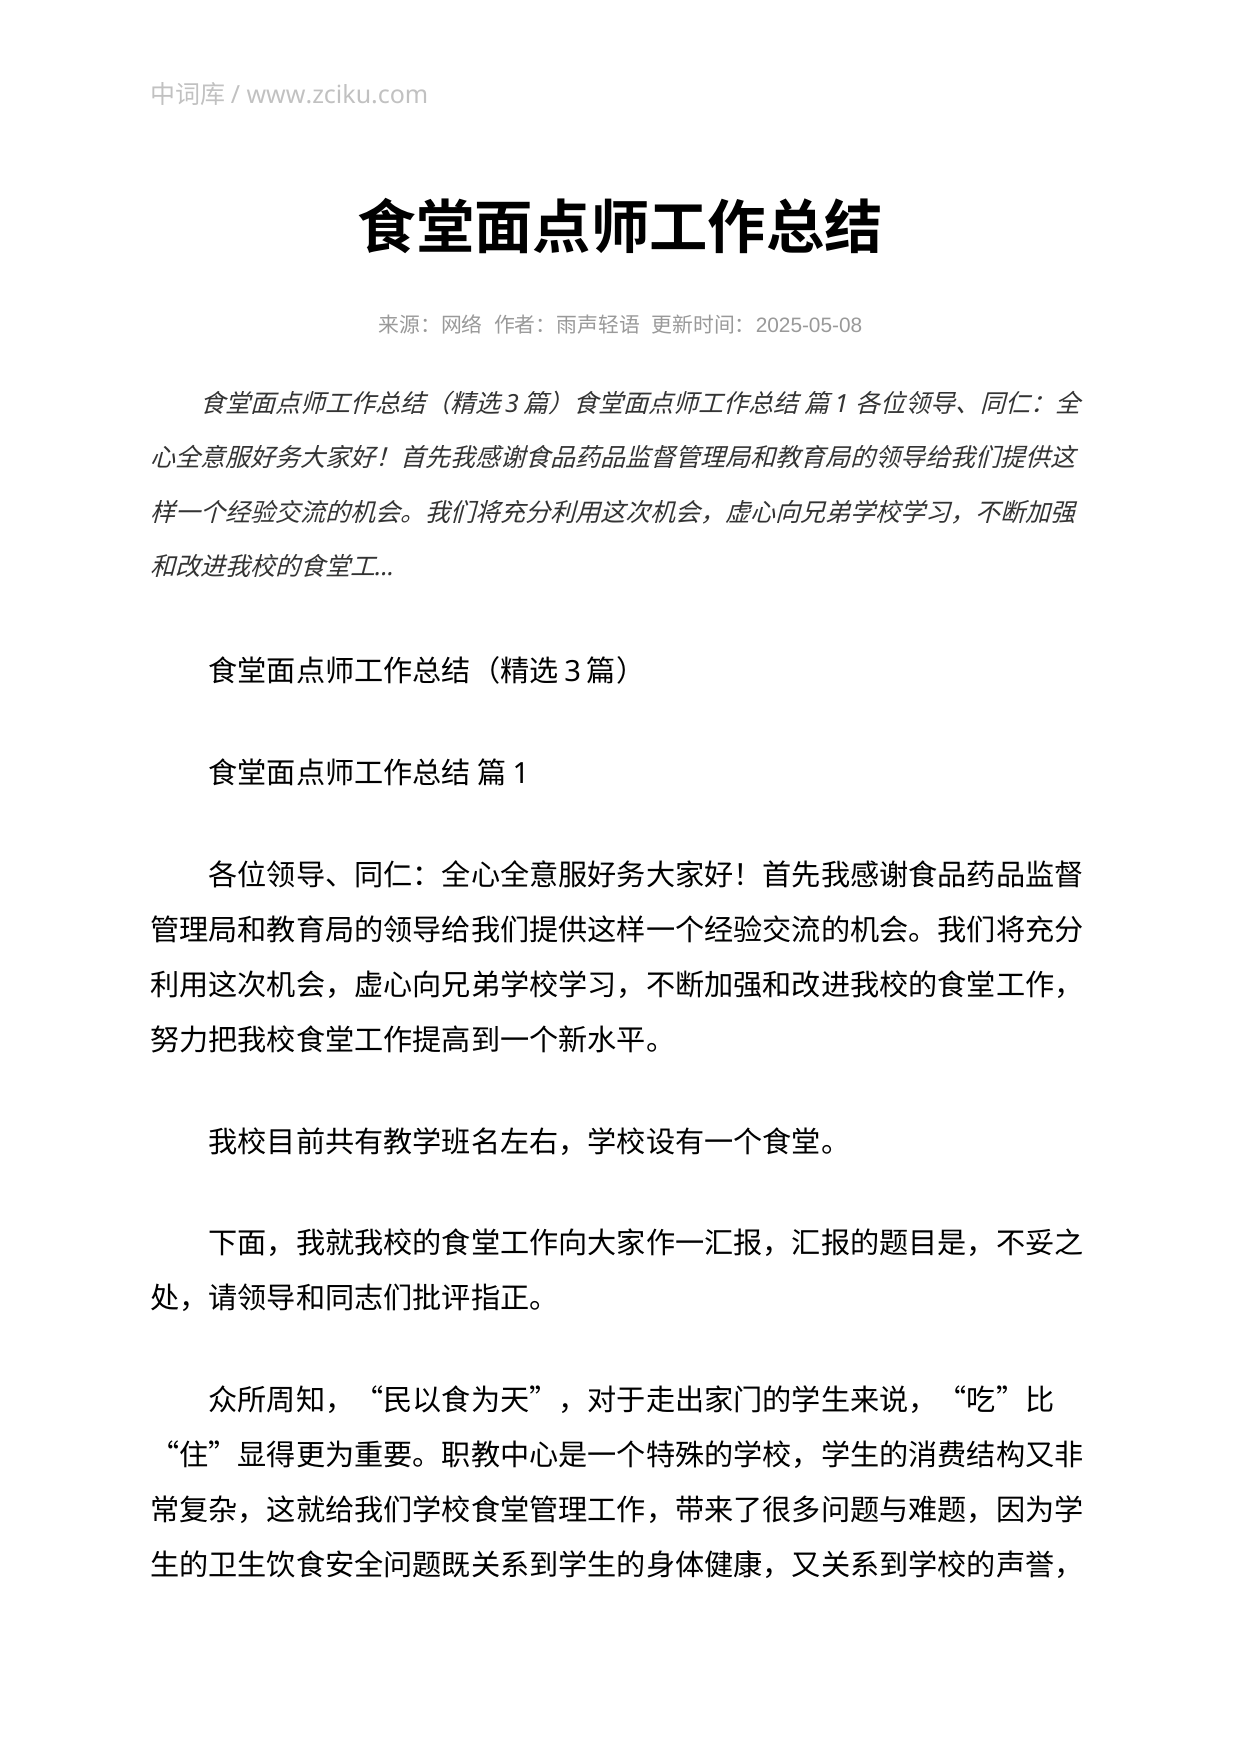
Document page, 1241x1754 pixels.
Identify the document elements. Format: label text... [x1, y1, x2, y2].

text 食堂面点师工作总结（精选3篇） [150, 648, 1090, 690]
text 来源：网络 作者：雨声轻语 更新时间：2025-05-08 [150, 313, 1090, 337]
text 我校目前共有教学班名左右，学校设有一个食堂。 [150, 1118, 1090, 1161]
text 食堂面点师工作总结 篇1 [150, 750, 1090, 792]
subtitle 食堂面点师工作总结 [150, 181, 1090, 266]
text 食堂面点师工作总结（精选3篇）食堂面点师工作总结 篇1 各位领导、同仁：全心全意服好务大家好！首先我感谢食品药品监督管理局和教育局的领导给我们提供这样一个经验交流的机会。我们将充分利用这次机会，虚心向兄弟学校学习，不断加强和改进我校的食堂工... [150, 383, 1090, 583]
text 各位领导、同仁：全心全意服好务大家好！首先我感谢食品药品监督管理局和教育局的领导给我们提供这样一个经验交流的机会。我们将充分利用这次机会，虚心向兄弟学校学习，不断加强和改进我校的食堂工作，努力把我校食堂工作提高到一个新水平。 [150, 852, 1090, 1059]
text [150, 1377, 1090, 1584]
text 下面，我就我校的食堂工作向大家作一汇报，汇报的题目是，不妥之处，请领导和同志们批评指正。 [150, 1220, 1090, 1317]
